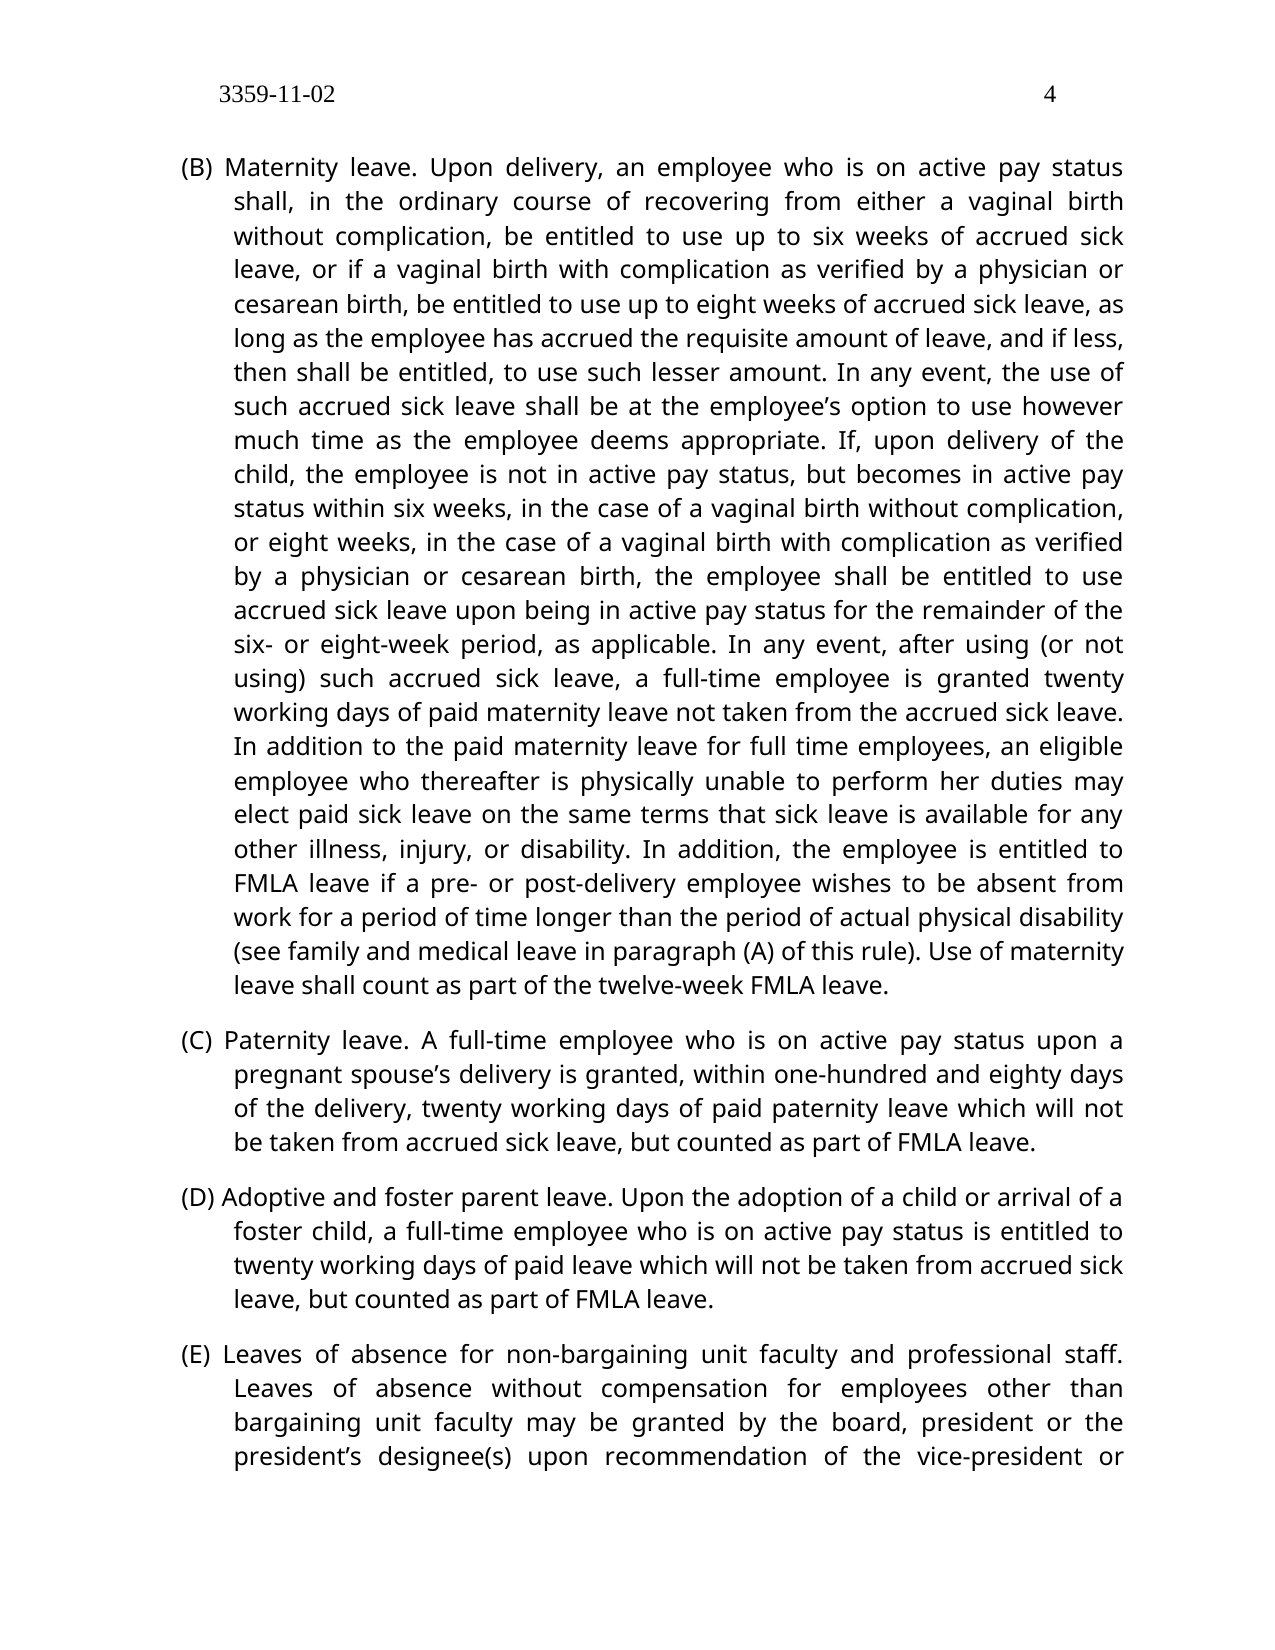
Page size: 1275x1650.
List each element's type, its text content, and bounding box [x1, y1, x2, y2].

text (D) Adoptive and foster parent leave. Upon the adoption of a child or arrival of a foster child, a full-time employee who is on active pay status is entitled to twenty working days of paid leave which will not be taken from accrued sick leave, but counted as part of FMLA leave. [181, 1179, 1125, 1316]
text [181, 1337, 1125, 1473]
text (C) Paternity leave. A full-time employee who is on active pay status upon a pregnant spouse’s delivery is granted, within one-hundred and eighty days of the delivery, twenty working days of paid paternity leave which will not be taken from accrued sick leave, but counted as part of FMLA leave. [181, 1022, 1125, 1159]
text (B) Maternity leave. Upon delivery, an employee who is on active pay status shall, in the ordinary course of recovering from either a vaginal birth without complication, be entitled to use up to six weeks of accrued sick leave, or if a vaginal birth with complication as verified by a physician or cesarean birth, be entitled to use up to eight weeks of accrued sick leave, as long as the employee has accrued the requisite amount of leave, and if less, then shall be entitled, to use such lesser amount. In any event, the use of such accrued sick leave shall be at the employee’s option to use however much time as the employee deems appropriate. If, upon delivery of the child, the employee is not in active pay status, but becomes in active pay status within six weeks, in the case of a vaginal birth without complication, or eight weeks, in the case of a vaginal birth with complication as verified by a physician or cesarean birth, the employee shall be entitled to use accrued sick leave upon being in active pay status for the remainder of the six- or eight-week period, as applicable. In any event, after using (or not using) such accrued sick leave, a full-time employee is granted twenty working days of paid maternity leave not taken from the accrued sick leave. In addition to the paid maternity leave for full time employees, an eligible employee who thereafter is physically unable to perform her duties may elect paid sick leave on the same terms that sick leave is available for any other illness, injury, or disability. In addition, the employee is entitled to FMLA leave if a pre- or post-delivery employee wishes to be absent from work for a period of time longer than the period of actual physical disability (see family and medical leave in paragraph (A) of this rule). Use of maternity leave shall count as part of the twelve-week FMLA leave. [181, 150, 1125, 1002]
